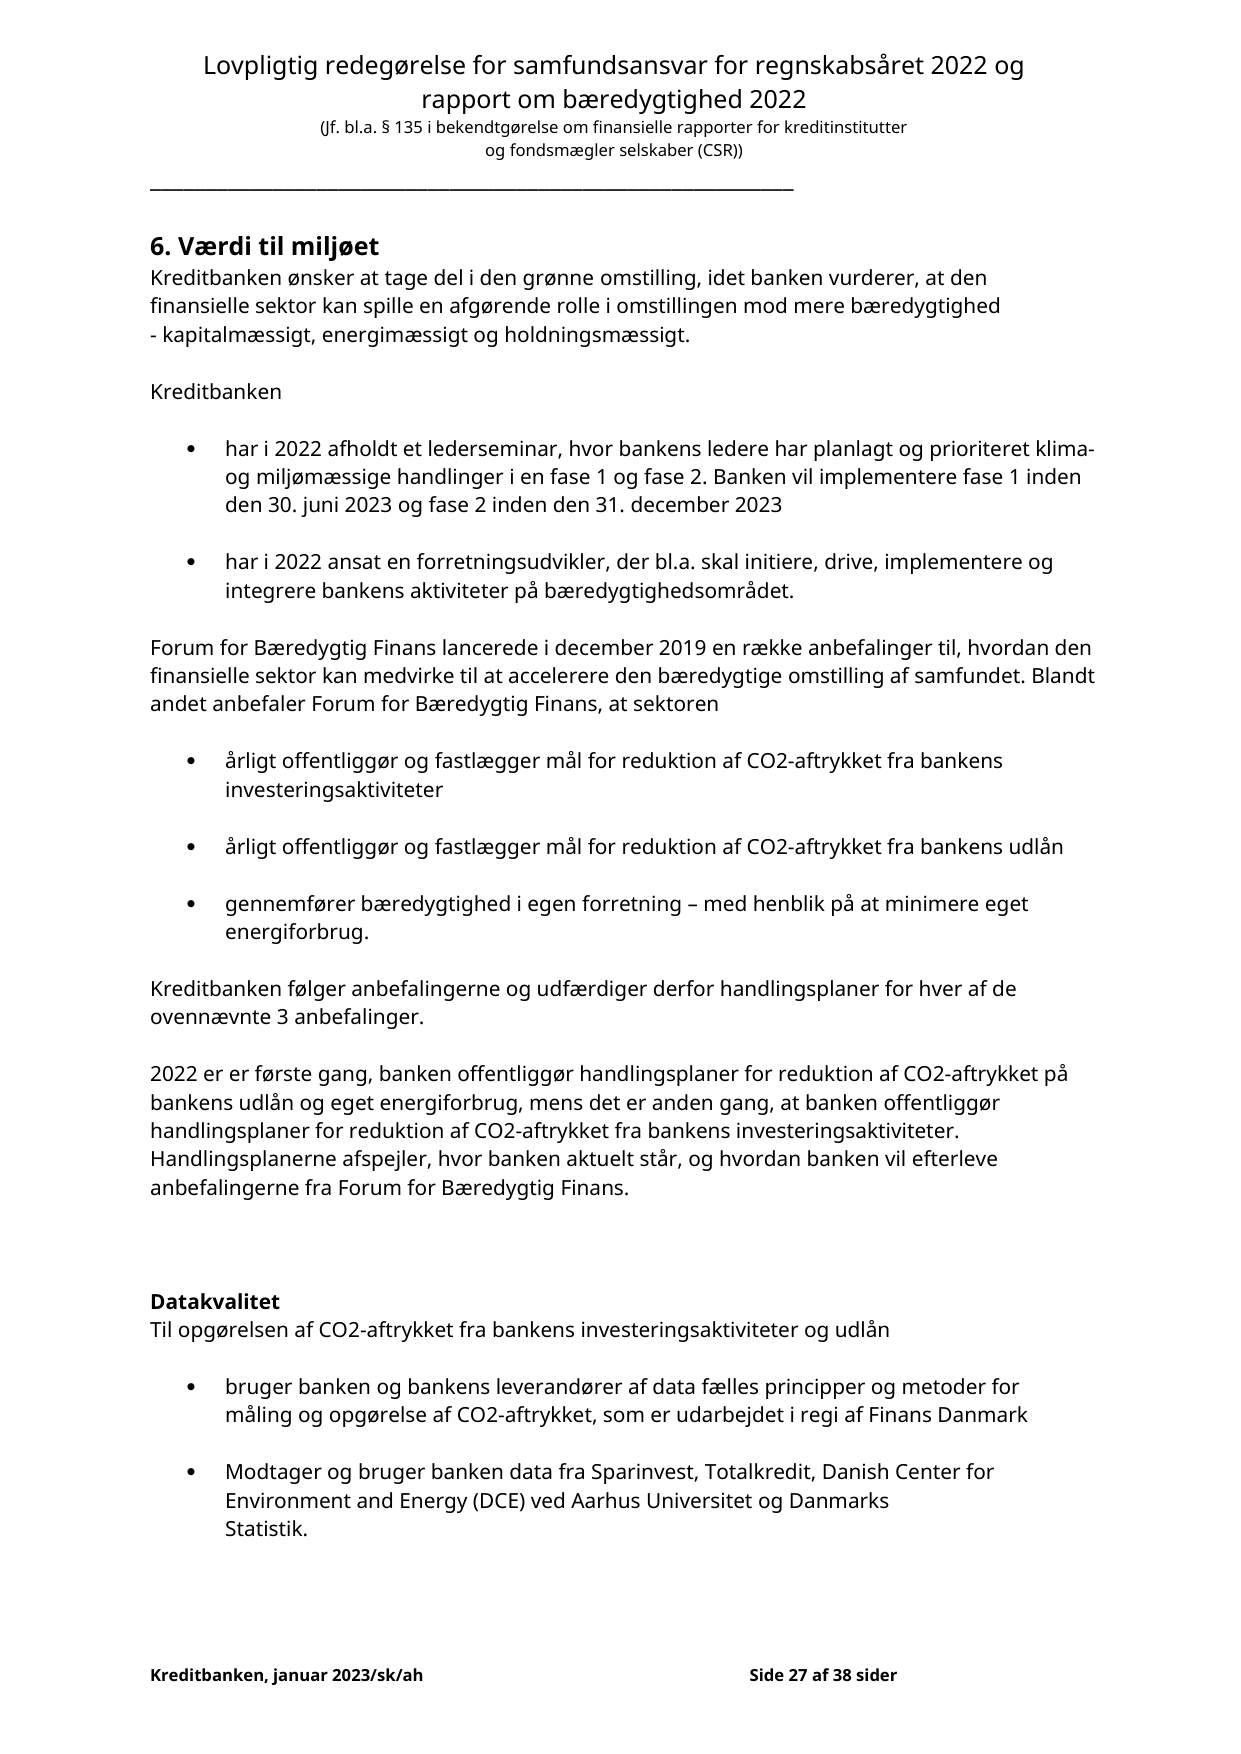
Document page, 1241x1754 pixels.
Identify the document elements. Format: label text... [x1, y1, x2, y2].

text finansielle sektor kan spille en afgørende rolle i omstillingen mod mere bæredygtighed [150, 291, 1095, 320]
text Kreditbanken ønsker at tage del i den grønne omstilling, idet banken vurderer, at den [150, 263, 1095, 291]
text Datakvalitet [150, 1287, 1078, 1315]
text Kreditbanken [150, 377, 1095, 405]
text Forum for Bæredygtig Finans lancerede i december 2019 en række anbefalinger til, hvordan den finansielle sektor kan medvirke til at accelerere den bæredygtige omstilling af samfundet. Blandt andet anbefaler Forum for Bæredygtig Finans, at sektoren [150, 633, 1139, 718]
text Statistik. [150, 1514, 1051, 1543]
list har i 2022 ansat en forretningsudvikler, der bl.a. skal initiere, drive, implementere og integrere bankens aktiviteter på bæredygtighedsområdet. [187, 547, 1124, 604]
text - kapitalmæssigt, energimæssigt og holdningsmæssigt. [150, 320, 1095, 348]
text Til opgørelsen af CO2-aftrykket fra bankens investeringsaktiviteter og udlån [150, 1315, 1110, 1344]
list årligt offentliggør og fastlægger mål for reduktion af CO2-aftrykket fra bankens investeringsaktiviteter [187, 746, 1078, 803]
text 6. Værdi til miljøet [150, 229, 1078, 263]
list har i 2022 afholdt et lederseminar, hvor bankens ledere har planlagt og prioriteret klima- og miljømæssige handlinger i en fase 1 og fase 2. Banken vil implementere fase 1 inden den 30. juni 2023 og fase 2 inden den 31. december 2023 [187, 434, 1110, 519]
list bruger banken og bankens leverandører af data fælles principper og metoder for måling og opgørelse af CO2-aftrykket, som er udarbejdet i regi af Finans Danmark [187, 1372, 1051, 1429]
text 2022 er er første gang, banken offentliggør handlingsplaner for reduktion af CO2-aftrykket på bankens udlån og eget energiforbrug, mens det er anden gang, at banken offentliggør handlingsplaner for reduktion af CO2-aftrykket fra bankens investeringsaktiviteter. Handlingsplanerne afspejler, hvor banken aktuelt står, og hvordan banken vil efterleve anbefalingerne fra Forum for Bæredygtig Finans. [150, 1059, 1110, 1201]
list Modtager og bruger banken data fra Sparinvest, Totalkredit, Danish Center for Environment and Energy (DCE) ved Aarhus Universitet og Danmarks [187, 1457, 1051, 1514]
list årligt offentliggør og fastlægger mål for reduktion af CO2-aftrykket fra bankens udlån [187, 832, 1078, 860]
text Kreditbanken følger anbefalingerne og udfærdiger derfor handlingsplaner for hver af de ovennævnte 3 anbefalinger. [150, 974, 1078, 1031]
list gennemfører bæredygtighed i egen forretning – med henblik på at minimere eget energiforbrug. [187, 889, 1095, 946]
